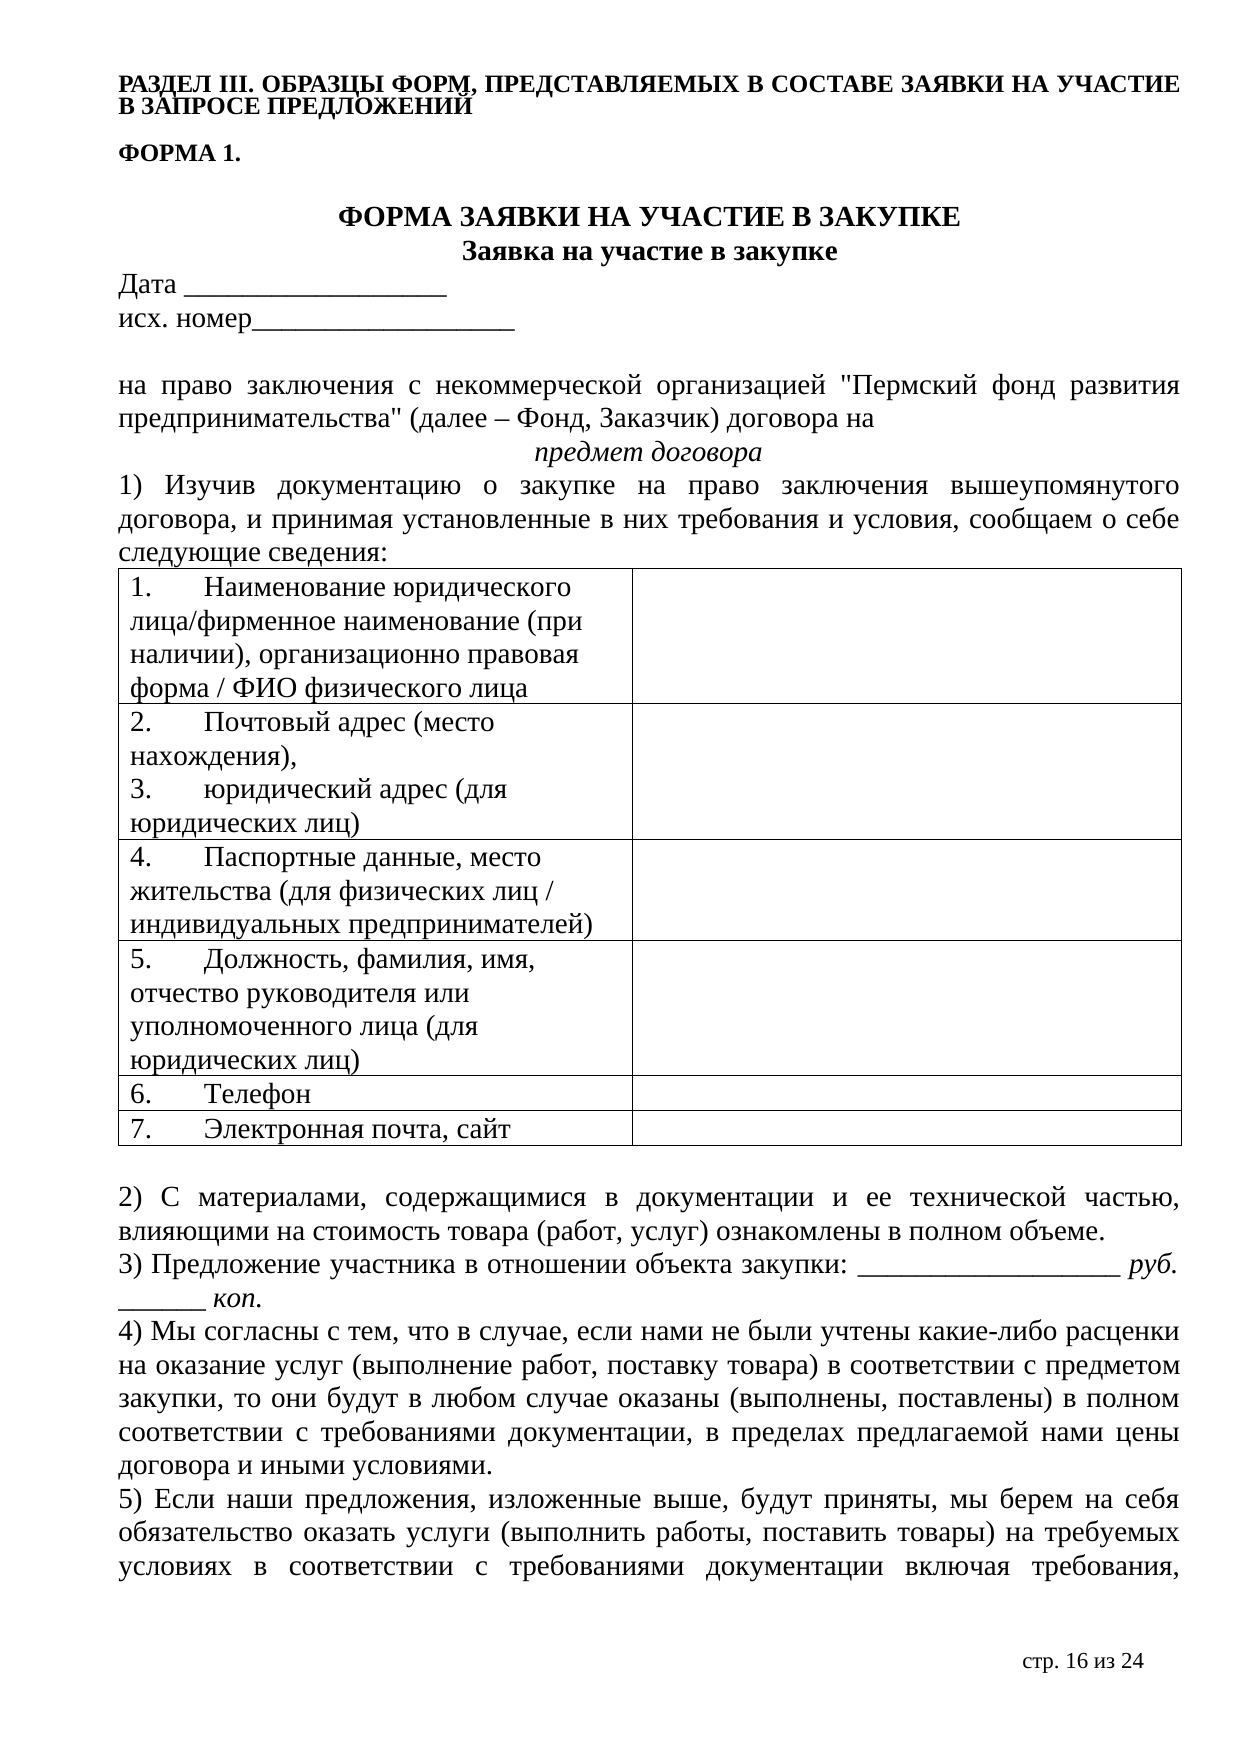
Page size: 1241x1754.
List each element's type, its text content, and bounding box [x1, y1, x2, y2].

table_header Наименование юридического лица/фирменное наименование (при наличии), организационно правовая форма / ФИО физического лица [119, 569, 632, 703]
table_cell Должность, фамилия, имя, отчество руководителя или уполномоченного лица (для юридических лиц) [119, 941, 632, 1075]
table_cell Почтовый адрес (место нахождения), юридический адрес (для юридических лиц) [119, 704, 632, 838]
text исх. номер__________________ [118, 300, 1181, 333]
text Заявка на участие в закупке [118, 233, 1181, 266]
text 4) Мы согласны с тем, что в случае, если нами не были учтены какие-либо расценки на оказание услуг (выполнение работ, поставку товара) в соответствии с предметом закупки, то они будут в любом случае оказаны (выполнены, поставлены) в полном соответствии с требованиями документации, в пределах предлагаемой нами цены договора и иными условиями. [118, 1313, 1181, 1481]
table_cell [633, 840, 1181, 940]
text Дата __________________ [118, 266, 1181, 300]
table_header [633, 569, 1181, 703]
text 3) Предложение участника в отношении объекта закупки: __________________ руб. ______ коп. [118, 1246, 1181, 1313]
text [118, 1481, 1181, 1582]
subtitle ФОРМА 1. [118, 143, 1181, 166]
table_cell [633, 1111, 1181, 1144]
text 2) С материалами, содержащимися в документации и ее технической частью, влияющими на стоимость товара (работ, услуг) ознакомлены в полном объеме. [118, 1179, 1181, 1246]
table_cell [633, 1076, 1181, 1110]
table_cell Электронная почта, сайт [119, 1111, 632, 1144]
text на право заключения с некоммерческой организацией "Пермский фонд развития предпринимательства" (далее – Фонд, Заказчик) договора на [118, 367, 1181, 434]
table_cell [633, 704, 1181, 838]
text 1) Изучив документацию о закупке на право заключения вышеупомянутого договора, и принимая установленные в них требования и условия, сообщаем о себе следующие сведения: [118, 467, 1181, 568]
text предмет договора [118, 434, 1181, 467]
table_cell Паспортные данные, место жительства (для физических лиц / индивидуальных предпринимателей) [119, 840, 632, 940]
text ФОРМА ЗАЯВКИ НА УЧАСТИЕ В ЗАКУПКЕ [118, 199, 1181, 233]
table_cell [633, 941, 1181, 1075]
subtitle РАЗДЕЛ III. ОБРАЗЦЫ ФОРМ, ПРЕДСТАВЛЯЕМЫХ В СОСТАВЕ ЗАЯВКИ НА УЧАСТИЕ В ЗАПРОСЕ ПРЕДЛОЖЕНИЙ [118, 74, 1181, 120]
table_cell Телефон [119, 1076, 632, 1110]
